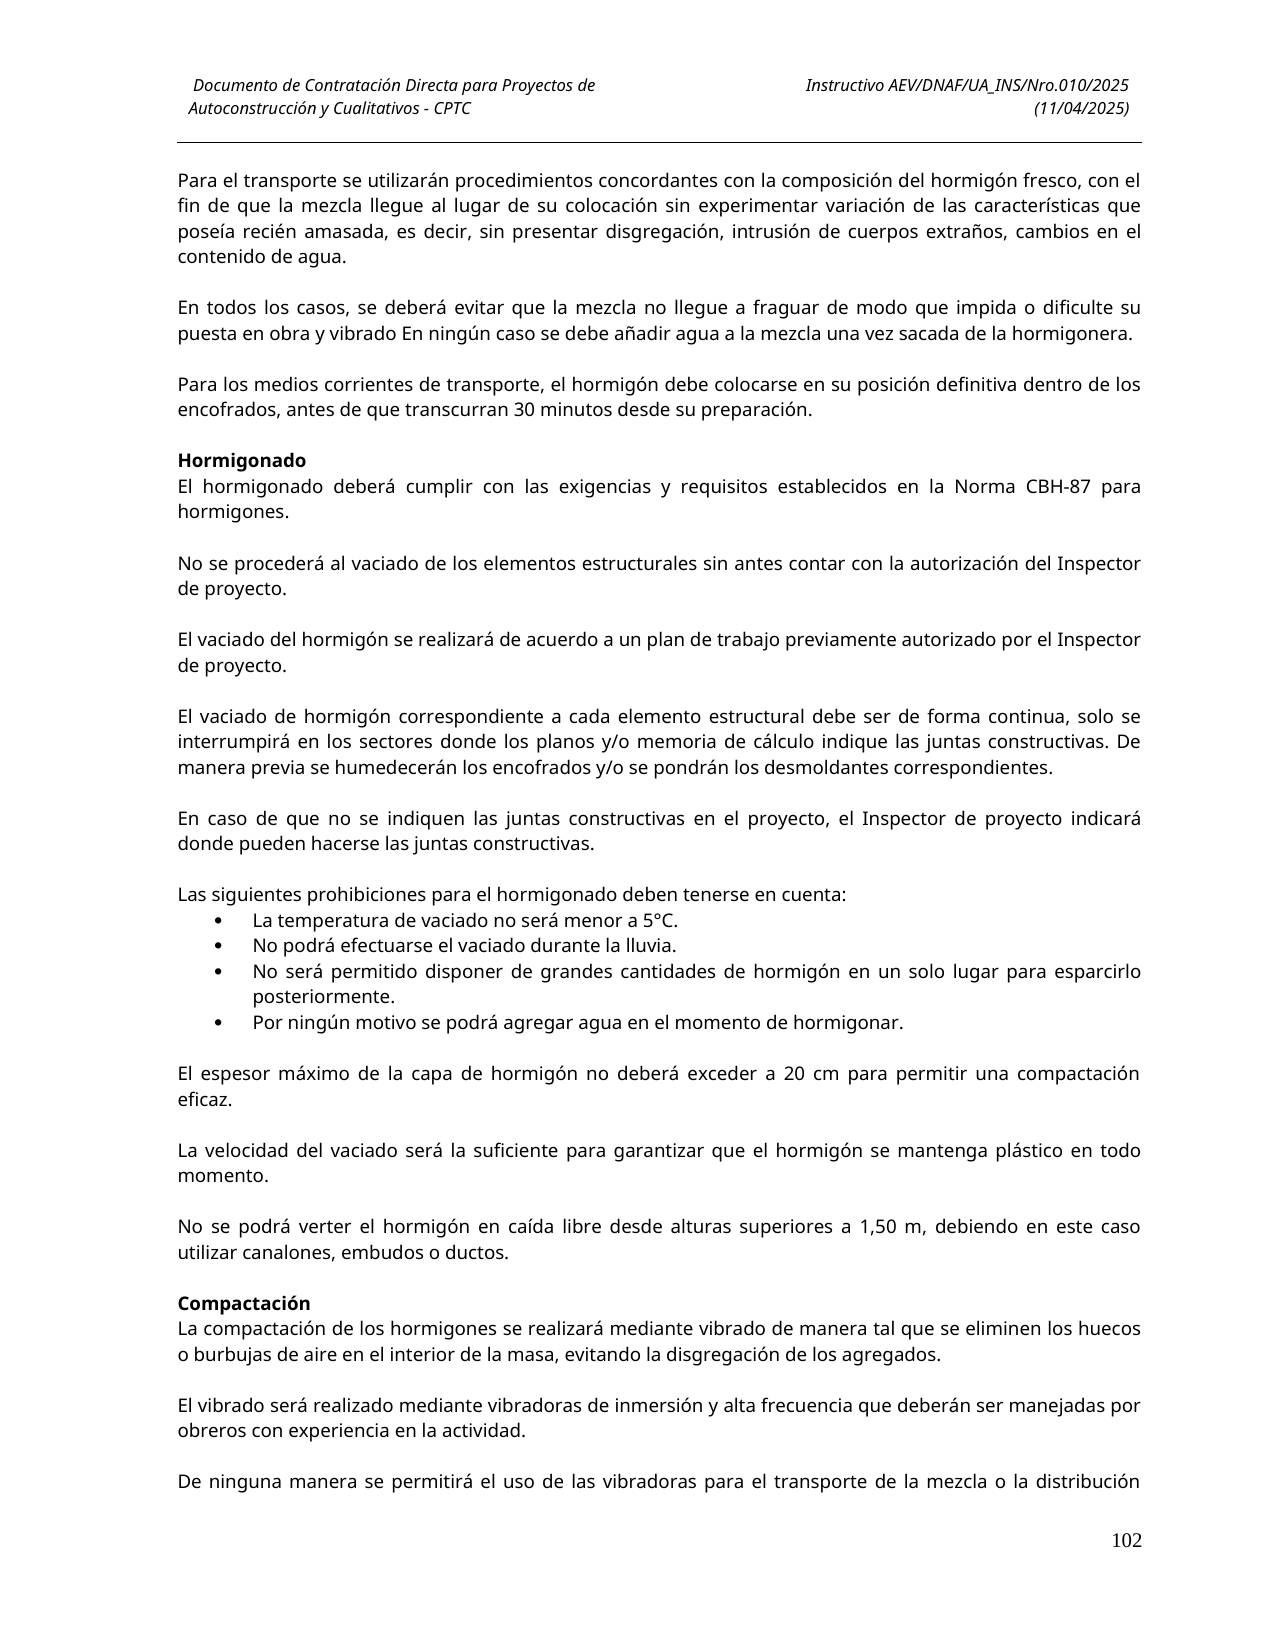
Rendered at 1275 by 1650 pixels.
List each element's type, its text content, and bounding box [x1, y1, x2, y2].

text No se podrá verter el hormigón en caída libre desde alturas superiores a 1,50 m, debiendo en este caso utilizar canalones, embudos o ductos. [177, 1213, 1142, 1264]
text En todos los casos, se deberá evitar que la mezcla no llegue a fraguar de modo que impida o dificulte su puesta en obra y vibrado En ningún caso se debe añadir agua a la mezcla una vez sacada de la hormigonera. [177, 295, 1142, 346]
text El espesor máximo de la capa de hormigón no deberá exceder a 20 cm para permitir una compactación eficaz. [177, 1060, 1142, 1111]
text En caso de que no se indiquen las juntas constructivas en el proyecto, el Inspector de proyecto indicará donde pueden hacerse las juntas constructivas. [177, 805, 1142, 856]
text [177, 1469, 1142, 1494]
text El hormigonado deberá cumplir con las exigencias y requisitos establecidos en la Norma CBH-87 para hormigones. [177, 473, 1142, 524]
text Las siguientes prohibiciones para el hormigonado deben tenerse en cuenta: [177, 882, 1142, 907]
list Por ningún motivo se podrá agregar agua en el momento de hormigonar. [215, 1009, 1142, 1035]
text Hormigonado [177, 448, 1142, 473]
list La temperatura de vaciado no será menor a 5°C. [215, 907, 1142, 933]
text El vaciado de hormigón correspondiente a cada elemento estructural debe ser de forma continua, solo se interrumpirá en los sectores donde los planos y/o memoria de cálculo indique las juntas constructivas. De manera previa se humedecerán los encofrados y/o se pondrán los desmoldantes correspondientes. [177, 703, 1142, 779]
text El vibrado será realizado mediante vibradoras de inmersión y alta frecuencia que deberán ser manejadas por obreros con experiencia en la actividad. [177, 1392, 1142, 1443]
text Compactación [177, 1290, 1142, 1316]
text No se procederá al vaciado de los elementos estructurales sin antes contar con la autorización del Inspector de proyecto. [177, 550, 1142, 601]
text La velocidad del vaciado será la suficiente para garantizar que el hormigón se mantenga plástico en todo momento. [177, 1137, 1142, 1188]
list No será permitido disponer de grandes cantidades de hormigón en un solo lugar para esparcirlo posteriormente. [215, 958, 1142, 1009]
list No podrá efectuarse el vaciado durante la lluvia. [215, 933, 1142, 958]
text Para el transporte se utilizarán procedimientos concordantes con la composición del hormigón fresco, con el fin de que la mezcla llegue al lugar de su colocación sin experimentar variación de las características que poseía recién amasada, es decir, sin presentar disgregación, intrusión de cuerpos extraños, cambios en el contenido de agua. [177, 167, 1142, 269]
text La compactación de los hormigones se realizará mediante vibrado de manera tal que se eliminen los huecos o burbujas de aire en el interior de la masa, evitando la disgregación de los agregados. [177, 1316, 1142, 1367]
text Para los medios corrientes de transporte, el hormigón debe colocarse en su posición definitiva dentro de los encofrados, antes de que transcurran 30 minutos desde su preparación. [177, 371, 1142, 422]
text El vaciado del hormigón se realizará de acuerdo a un plan de trabajo previamente autorizado por el Inspector de proyecto. [177, 626, 1142, 677]
